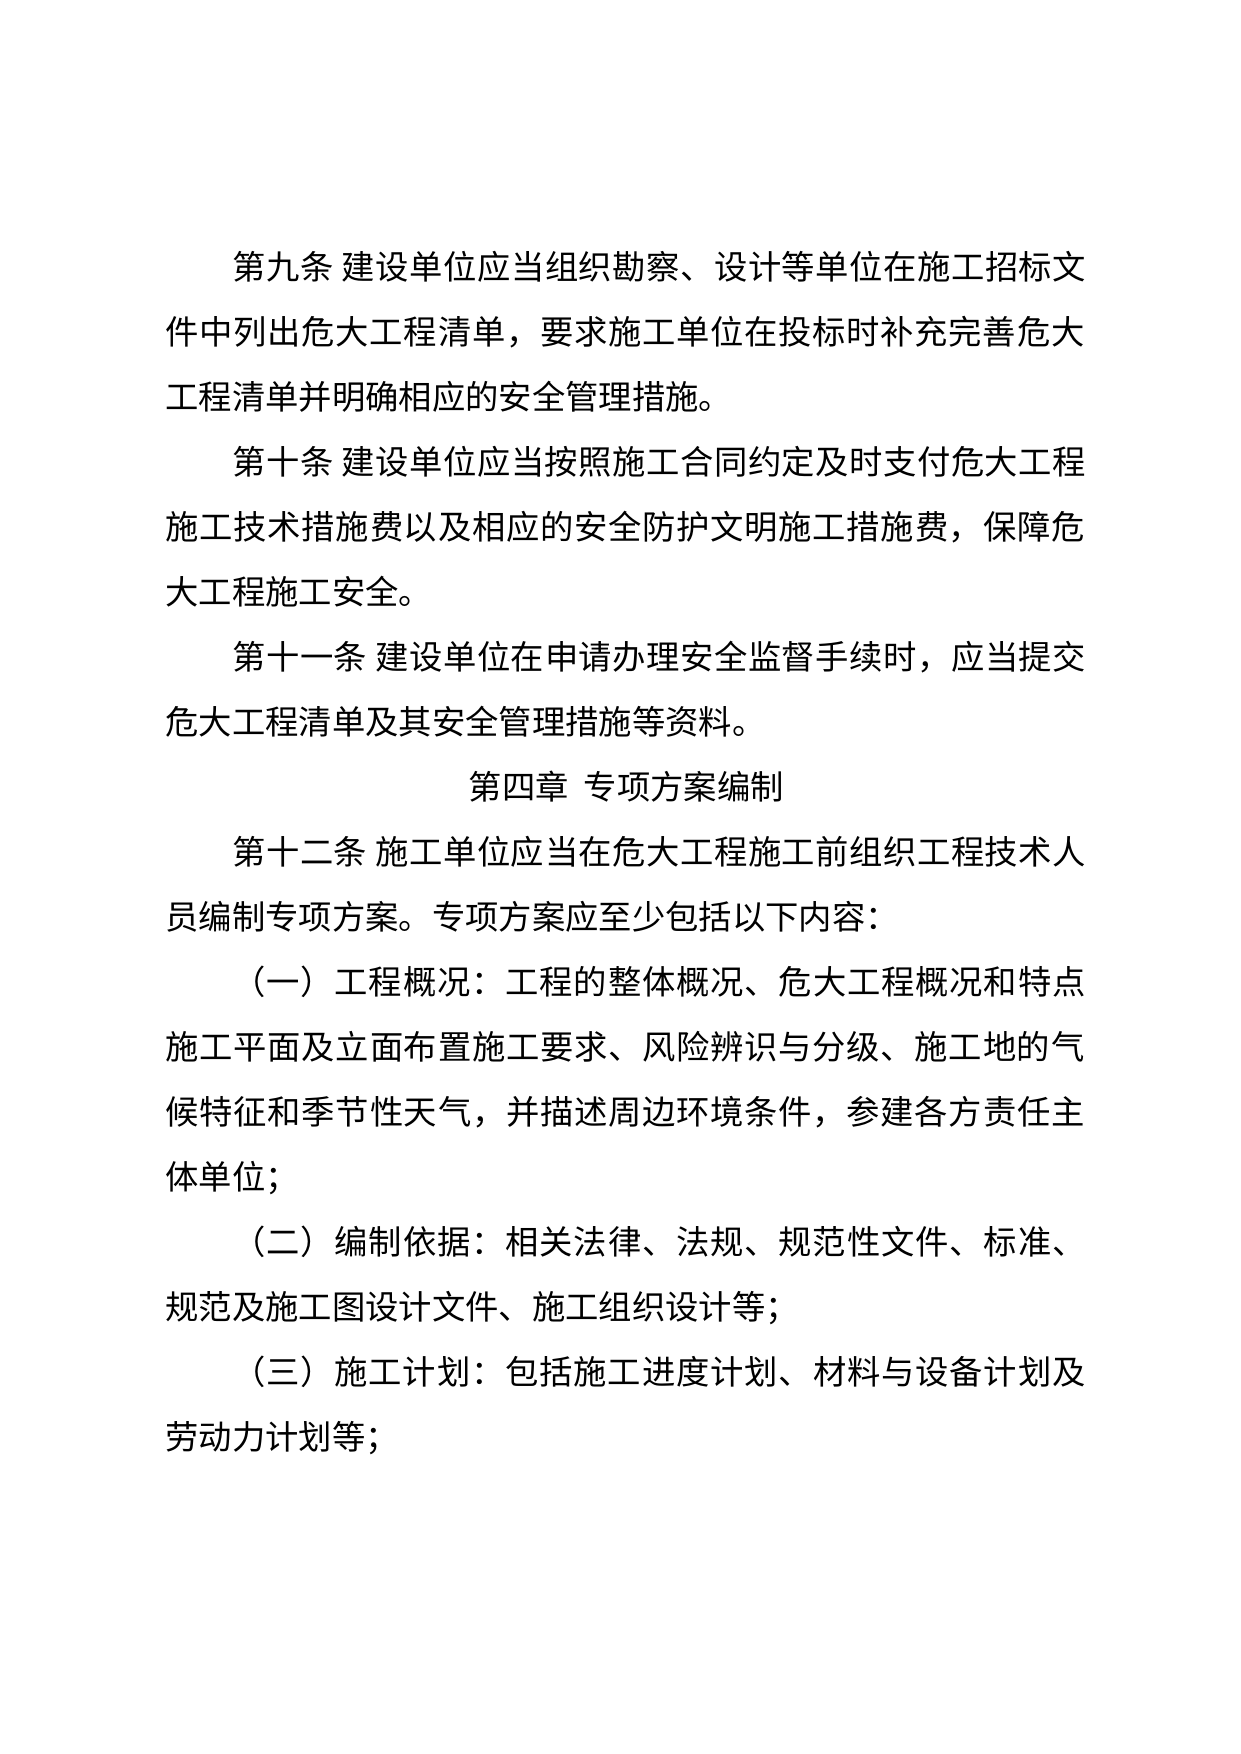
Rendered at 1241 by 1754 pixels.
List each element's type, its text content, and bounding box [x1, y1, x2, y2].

text （一）工程概况：工程的整体概况、危大工程概况和特点、施工平面及立面布置施工要求、风险辨识与分级、施工地的气候特征和季节性天气，并描述周边环境条件，参建各方责任主体单位； [165, 948, 1087, 1208]
text 第十条 建设单位应当按照施工合同约定及时支付危大工程施工技术措施费以及相应的安全防护文明施工措施费，保障危大工程施工安全。 [165, 428, 1087, 623]
text 第四章 专项方案编制 [165, 753, 1087, 818]
text （二）编制依据：相关法律、法规、规范性文件、标准、规范及施工图设计文件、施工组织设计等； [165, 1208, 1087, 1338]
text 第十二条 施工单位应当在危大工程施工前组织工程技术人员编制专项方案。专项方案应至少包括以下内容： [165, 818, 1087, 948]
text 第十一条 建设单位在申请办理安全监督手续时，应当提交危大工程清单及其安全管理措施等资料。 [165, 623, 1087, 753]
text （三）施工计划：包括施工进度计划、材料与设备计划及劳动力计划等； [165, 1338, 1087, 1468]
text 第九条 建设单位应当组织勘察、设计等单位在施工招标文件中列出危大工程清单，要求施工单位在投标时补充完善危大工程清单并明确相应的安全管理措施。 [165, 233, 1087, 428]
